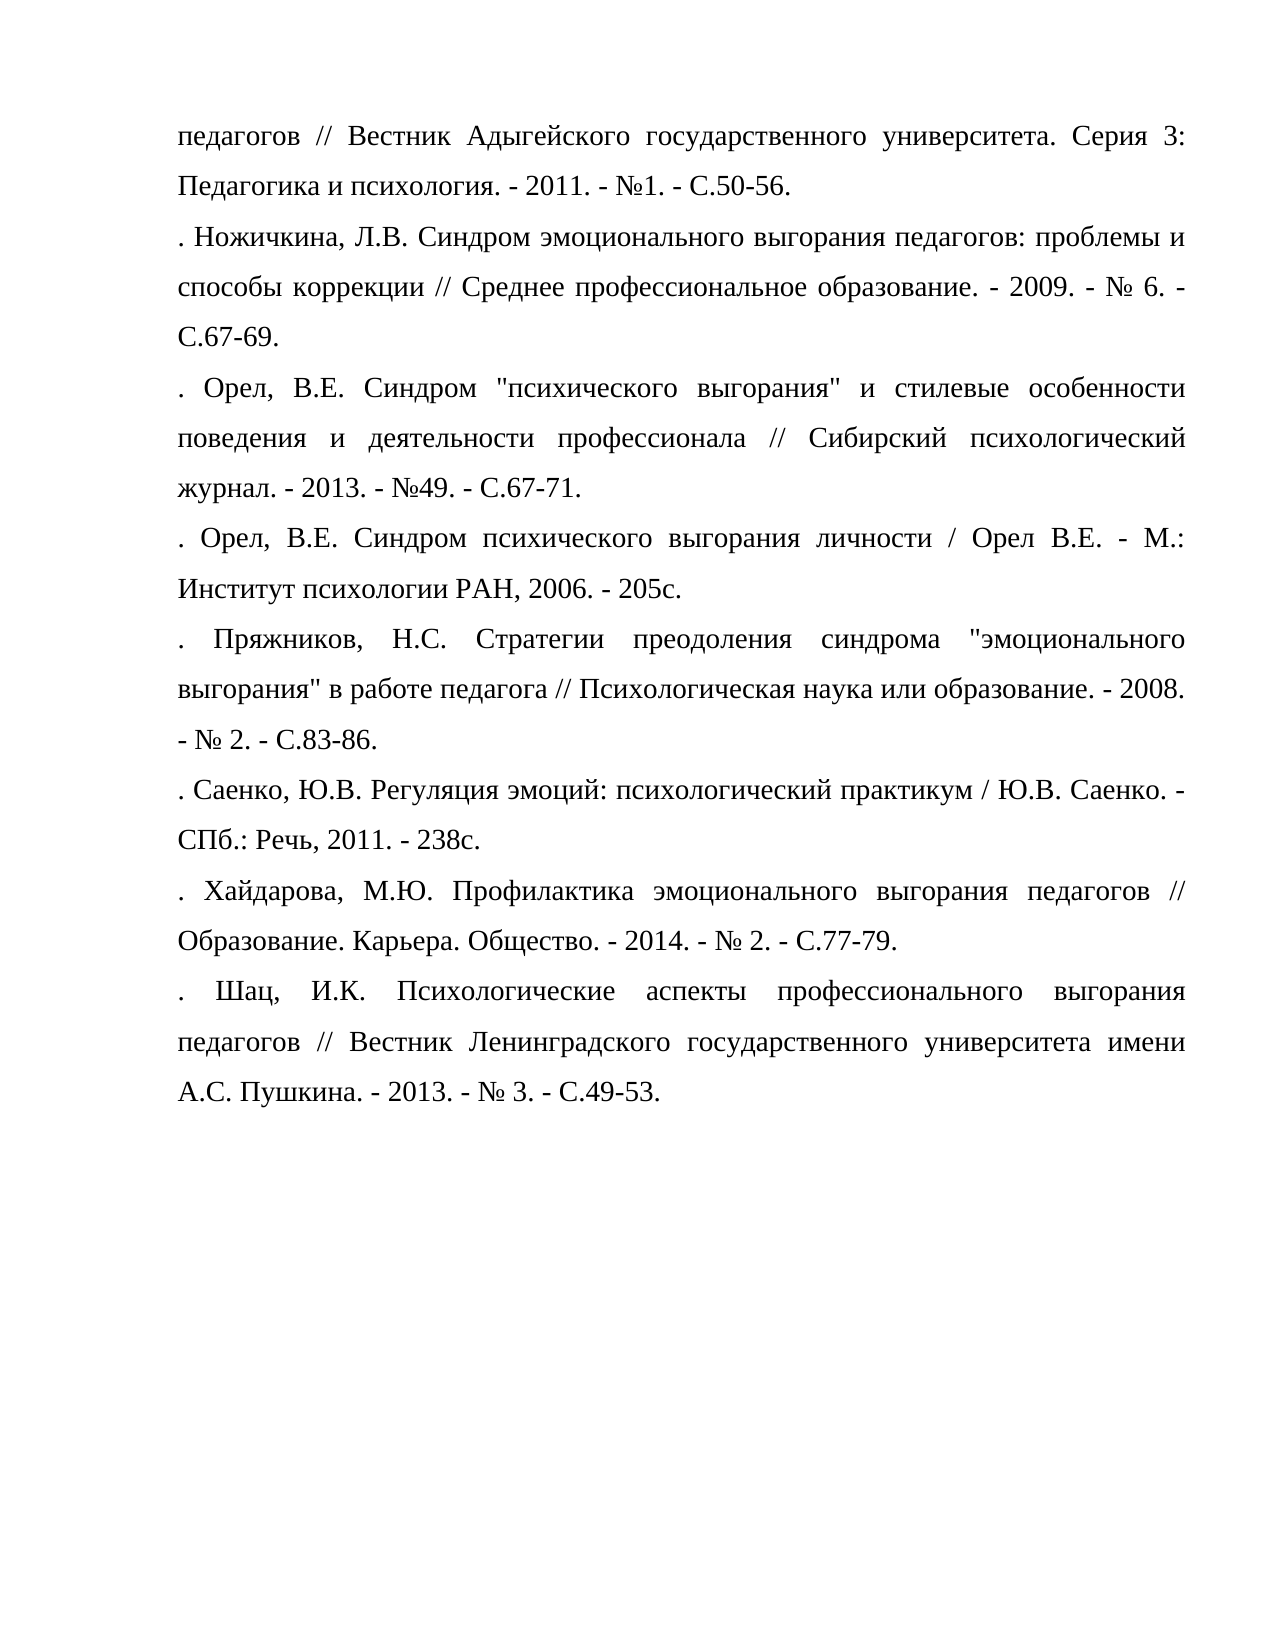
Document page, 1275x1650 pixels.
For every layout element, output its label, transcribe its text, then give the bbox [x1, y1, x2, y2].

text . Хайдарова, М.Ю. Профилактика эмоционального выгорания педагогов // Образование. Карьера. Общество. - 2014. - № 2. - С.77-79. [177, 873, 1186, 957]
text . Орел, В.Е. Синдром "психического выгорания" и стилевые особенности поведения и деятельности профессионала // Сибирский психологический журнал. - 2013. - №49. - С.67-71. [177, 370, 1186, 504]
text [177, 118, 1186, 202]
text . Саенко, Ю.В. Регуляция эмоций: психологический практикум / Ю.В. Саенко. - СПб.: Речь, 2011. - 238с. [177, 772, 1186, 856]
text . Шац, И.К. Психологические аспекты профессионального выгорания педагогов // Вестник Ленинградского государственного университета имени А.С. Пушкина. - 2013. - № 3. - С.49-53. [177, 973, 1186, 1108]
text . Орел, В.Е. Синдром психического выгорания личности / Орел В.Е. - М.: Институт психологии РАН, 2006. - 205с. [177, 521, 1186, 604]
text . Ножичкина, Л.В. Синдром эмоционального выгорания педагогов: проблемы и способы коррекции // Среднее профессиональное образование. - 2009. - № 6. - С.67-69. [177, 219, 1186, 353]
text . Пряжников, Н.С. Стратегии преодоления синдрома "эмоционального выгорания" в работе педагога // Психологическая наука или образование. - 2008. - № 2. - С.83-86. [177, 621, 1186, 755]
